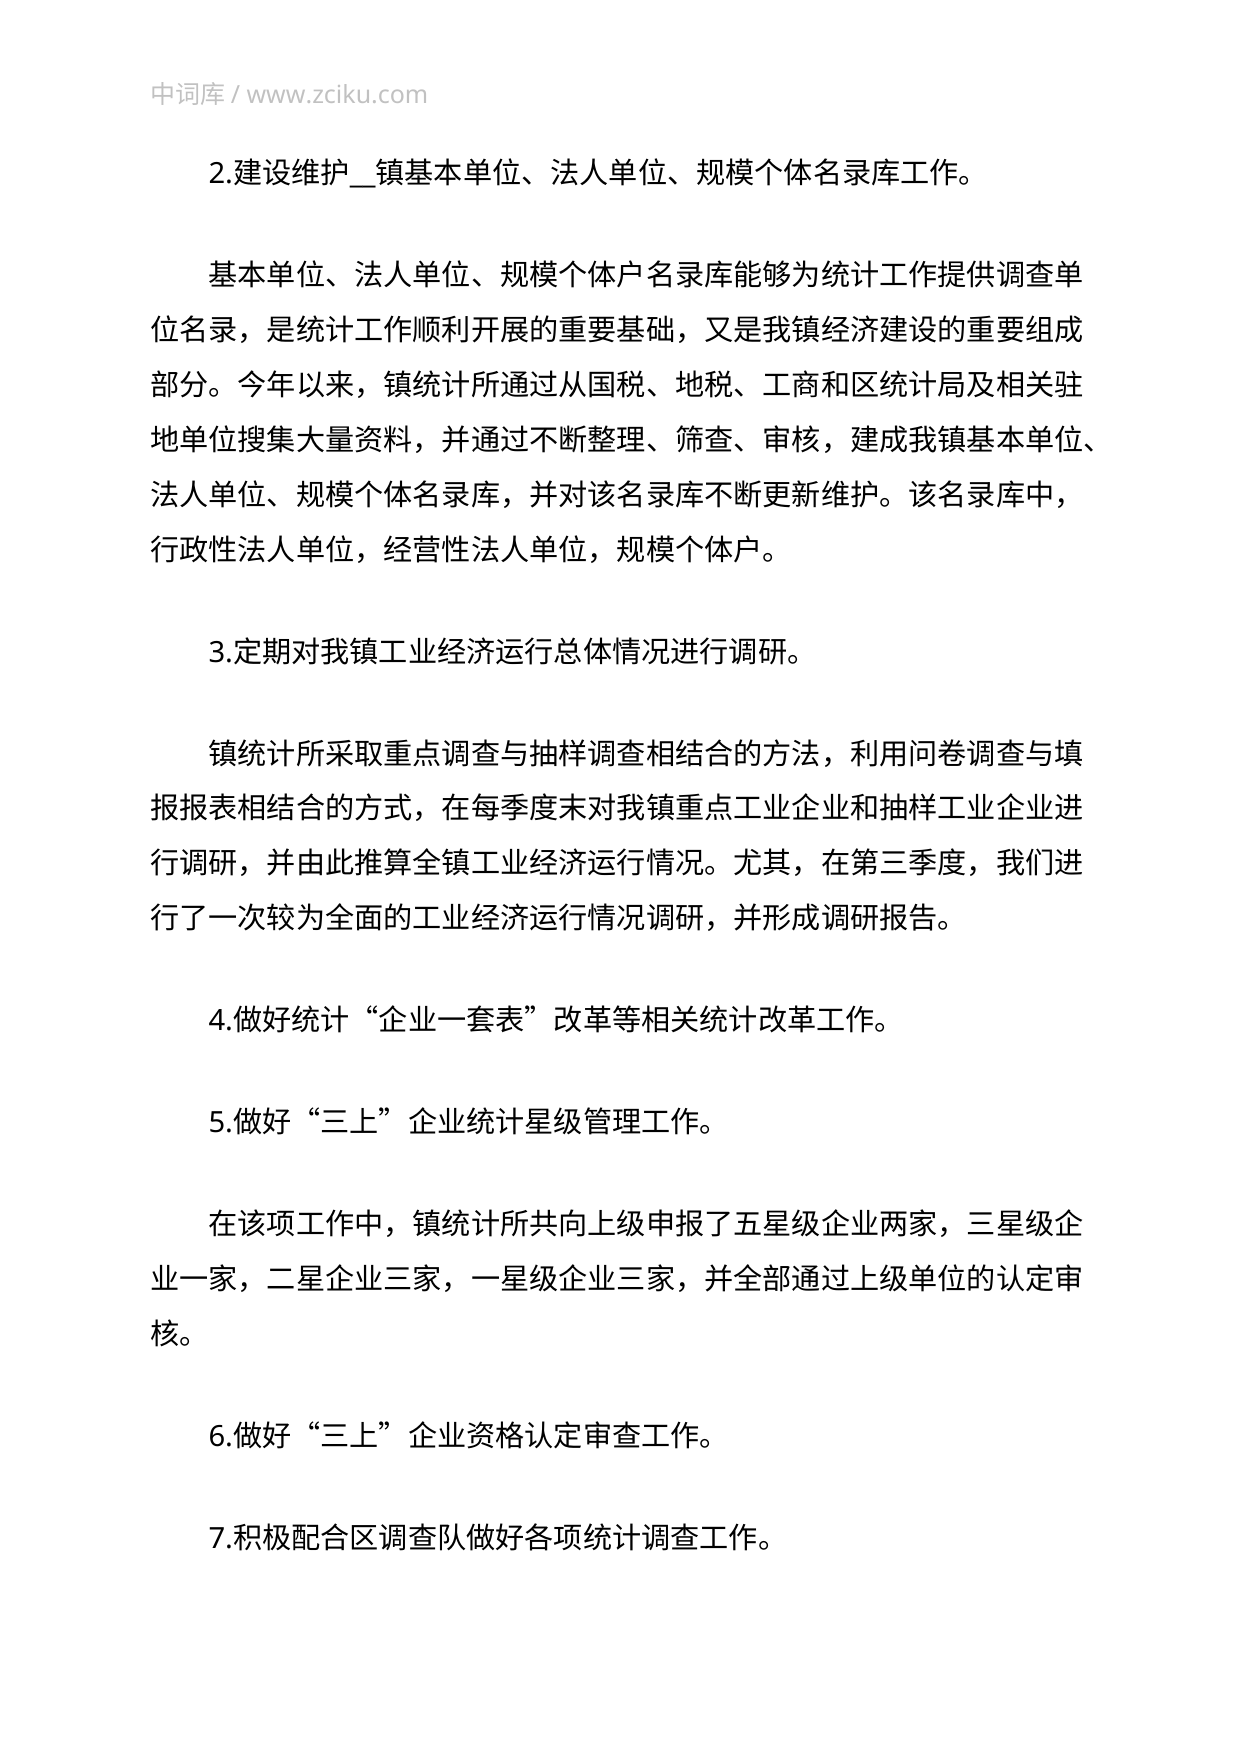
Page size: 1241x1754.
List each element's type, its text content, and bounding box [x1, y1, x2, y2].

text 7.积极配合区调查队做好各项统计调查工作。 [150, 1514, 1090, 1557]
text 3.定期对我镇工业经济运行总体情况进行调研。 [150, 628, 1090, 671]
text 2.建设维护__镇基本单位、法人单位、规模个体名录库工作。 [150, 150, 1090, 192]
text 基本单位、法人单位、规模个体户名录库能够为统计工作提供调查单位名录，是统计工作顺利开展的重要基础，又是我镇经济建设的重要组成部分。今年以来，镇统计所通过从国税、地税、工商和区统计局及相关驻地单位搜集大量资料，并通过不断整理、筛查、审核，建成我镇基本单位、法人单位、规模个体名录库，并对该名录库不断更新维护。该名录库中，行政性法人单位，经营性法人单位，规模个体户。 [150, 252, 1090, 569]
text 6.做好“三上”企业资格认定审查工作。 [150, 1412, 1090, 1454]
text 镇统计所采取重点调查与抽样调查相结合的方法，利用问卷调查与填报报表相结合的方式，在每季度末对我镇重点工业企业和抽样工业企业进行调研，并由此推算全镇工业经济运行情况。尤其，在第三季度，我们进行了一次较为全面的工业经济运行情况调研，并形成调研报告。 [150, 730, 1090, 937]
text 在该项工作中，镇统计所共向上级申报了五星级企业两家，三星级企业一家，二星企业三家，一星级企业三家，并全部通过上级单位的认定审核。 [150, 1201, 1090, 1353]
text 4.做好统计“企业一套表”改革等相关统计改革工作。 [150, 997, 1090, 1039]
text 5.做好“三上”企业统计星级管理工作。 [150, 1099, 1090, 1141]
